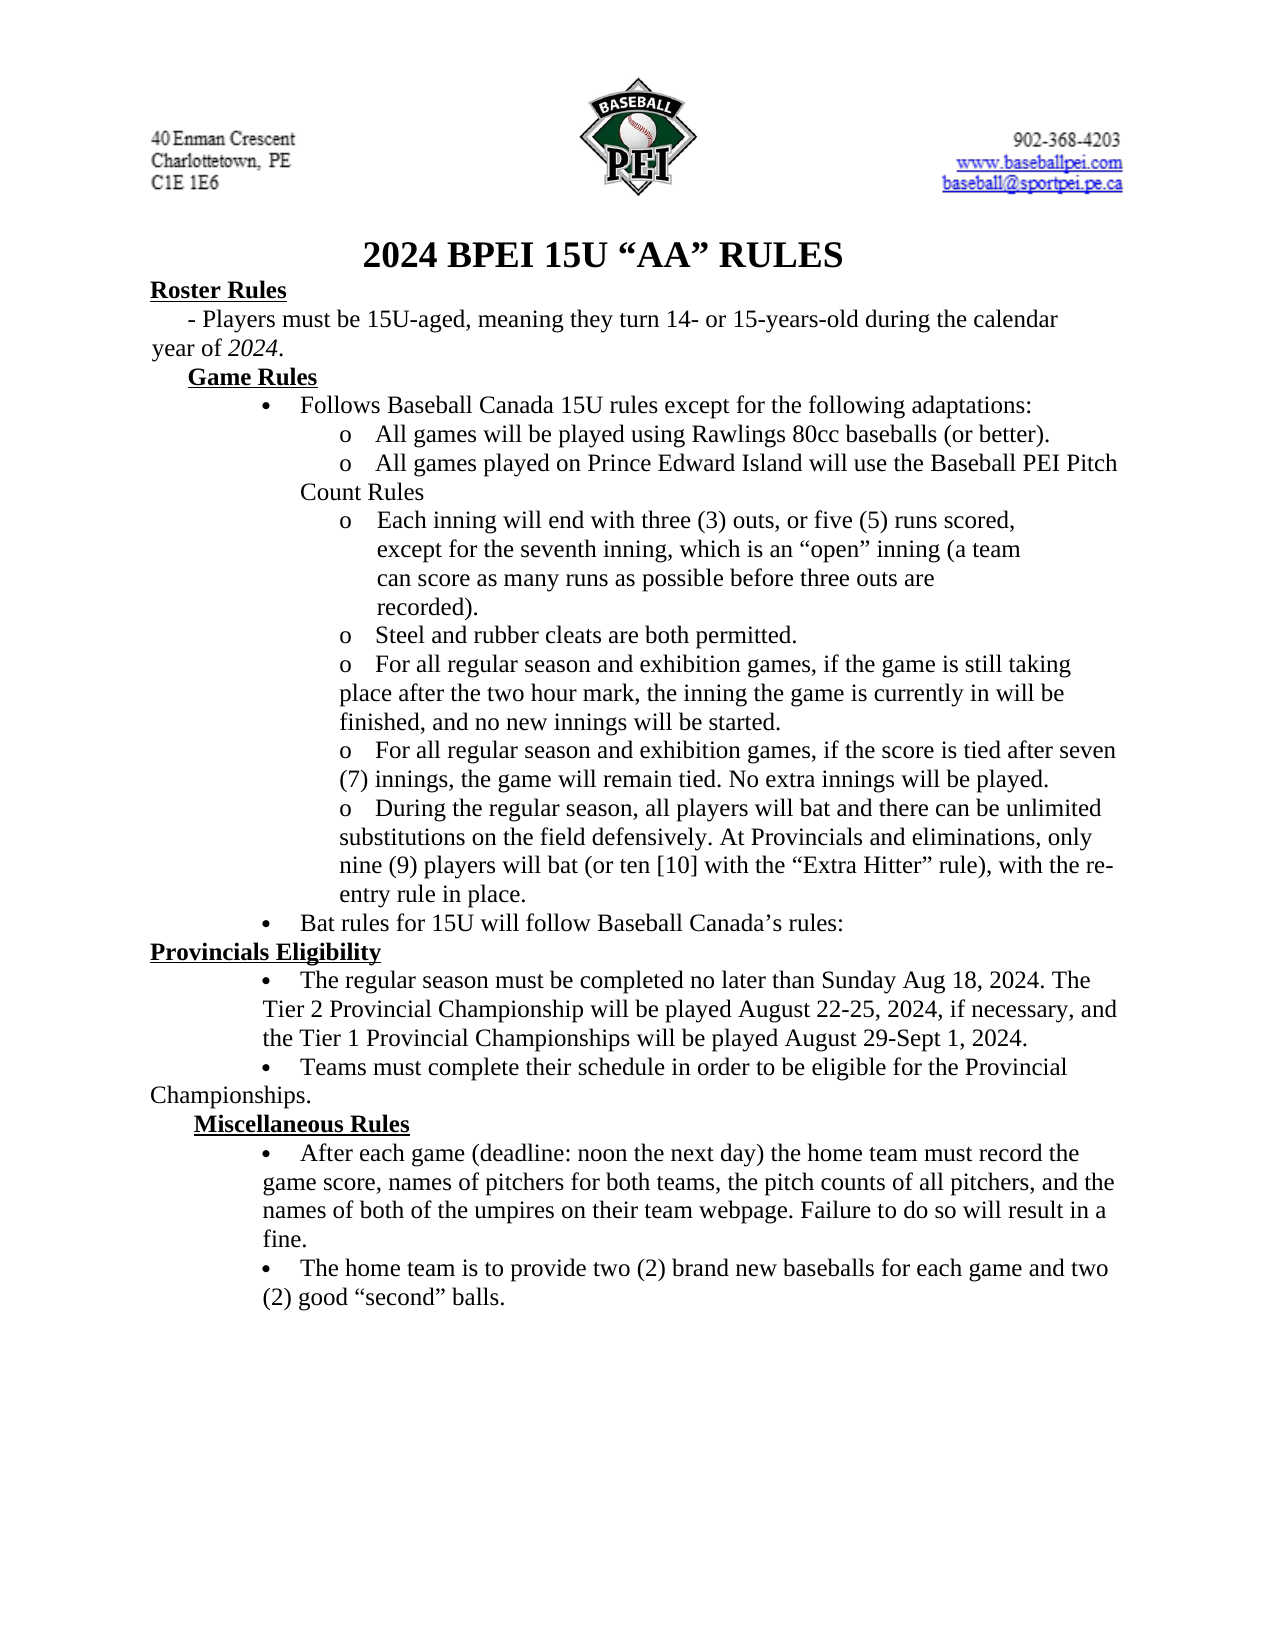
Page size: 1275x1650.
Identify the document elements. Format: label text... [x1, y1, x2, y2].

list Teams must complete their schedule in order to be eligible for the Provincial [262, 1052, 1125, 1081]
list After each game (deadline: noon the next day) the home team must record the game score, names of pitchers for both teams, the pitch counts of all pitchers, and the names of both of the umpires on their team webpage. Failure to do so will result in a fine. [262, 1138, 1125, 1253]
list Each inning will end with three (3) outs, or five (5) runs scored, except for the seventh inning, which is an “open” inning (a team can score as many runs as possible before three outs are recorded). [339, 506, 1030, 621]
text Championships. [150, 1081, 1120, 1109]
list All games will be played using Rawlings 80cc baseballs (or better). [339, 419, 1125, 448]
list Steel and rubber cleats are both permitted. [339, 621, 1125, 649]
picture [936, 128, 1125, 199]
list The regular season must be completed no later than Sunday Aug 18, 2024. The Tier 2 Provincial Championship will be played August 22-25, 2024, if necessary, and the Tier 1 Provincial Championships will be played August 29-Sept 1, 2024. [262, 966, 1125, 1052]
list The home team is to provide two (2) brand new baseballs for each game and two (2) good “second” balls. [262, 1253, 1125, 1311]
list Follows Baseball Canada 15U rules except for the following adaptations: [262, 391, 1125, 419]
text 2024 BPEI 15U “AA” RULES [362, 232, 1125, 276]
list For all regular season and exhibition games, if the game is still taking place after the two hour mark, the inning the game is currently in will be finished, and no new innings will be started. [339, 649, 1125, 736]
text Miscellaneous Rules [194, 1109, 1125, 1138]
picture [570, 75, 706, 199]
text - Players must be 15U-aged, meaning they turn 14- or 15-years-old during the calendar year of 2024. [152, 304, 1102, 362]
text Roster Rules [150, 276, 1125, 304]
list During the regular season, all players will bat and there can be unlimited substitutions on the field defensively. At Provincials and eliminations, only nine (9) players will bat (or ten [10] with the “Extra Hitter” rule), with the re-entry rule in place. [339, 793, 1125, 908]
text Count Rules [264, 477, 1030, 506]
text Provincials Eligibility [150, 937, 1125, 966]
list All games played on Prince Edward Island will use the Baseball PEI Pitch [339, 448, 1125, 477]
list Bat rules for 15U will follow Baseball Canada’s rules: [262, 908, 1125, 937]
picture [150, 128, 304, 199]
list For all regular season and exhibition games, if the score is tied after seven (7) innings, the game will remain tied. No extra innings will be played. [339, 736, 1125, 793]
text Game Rules [187, 362, 1125, 391]
